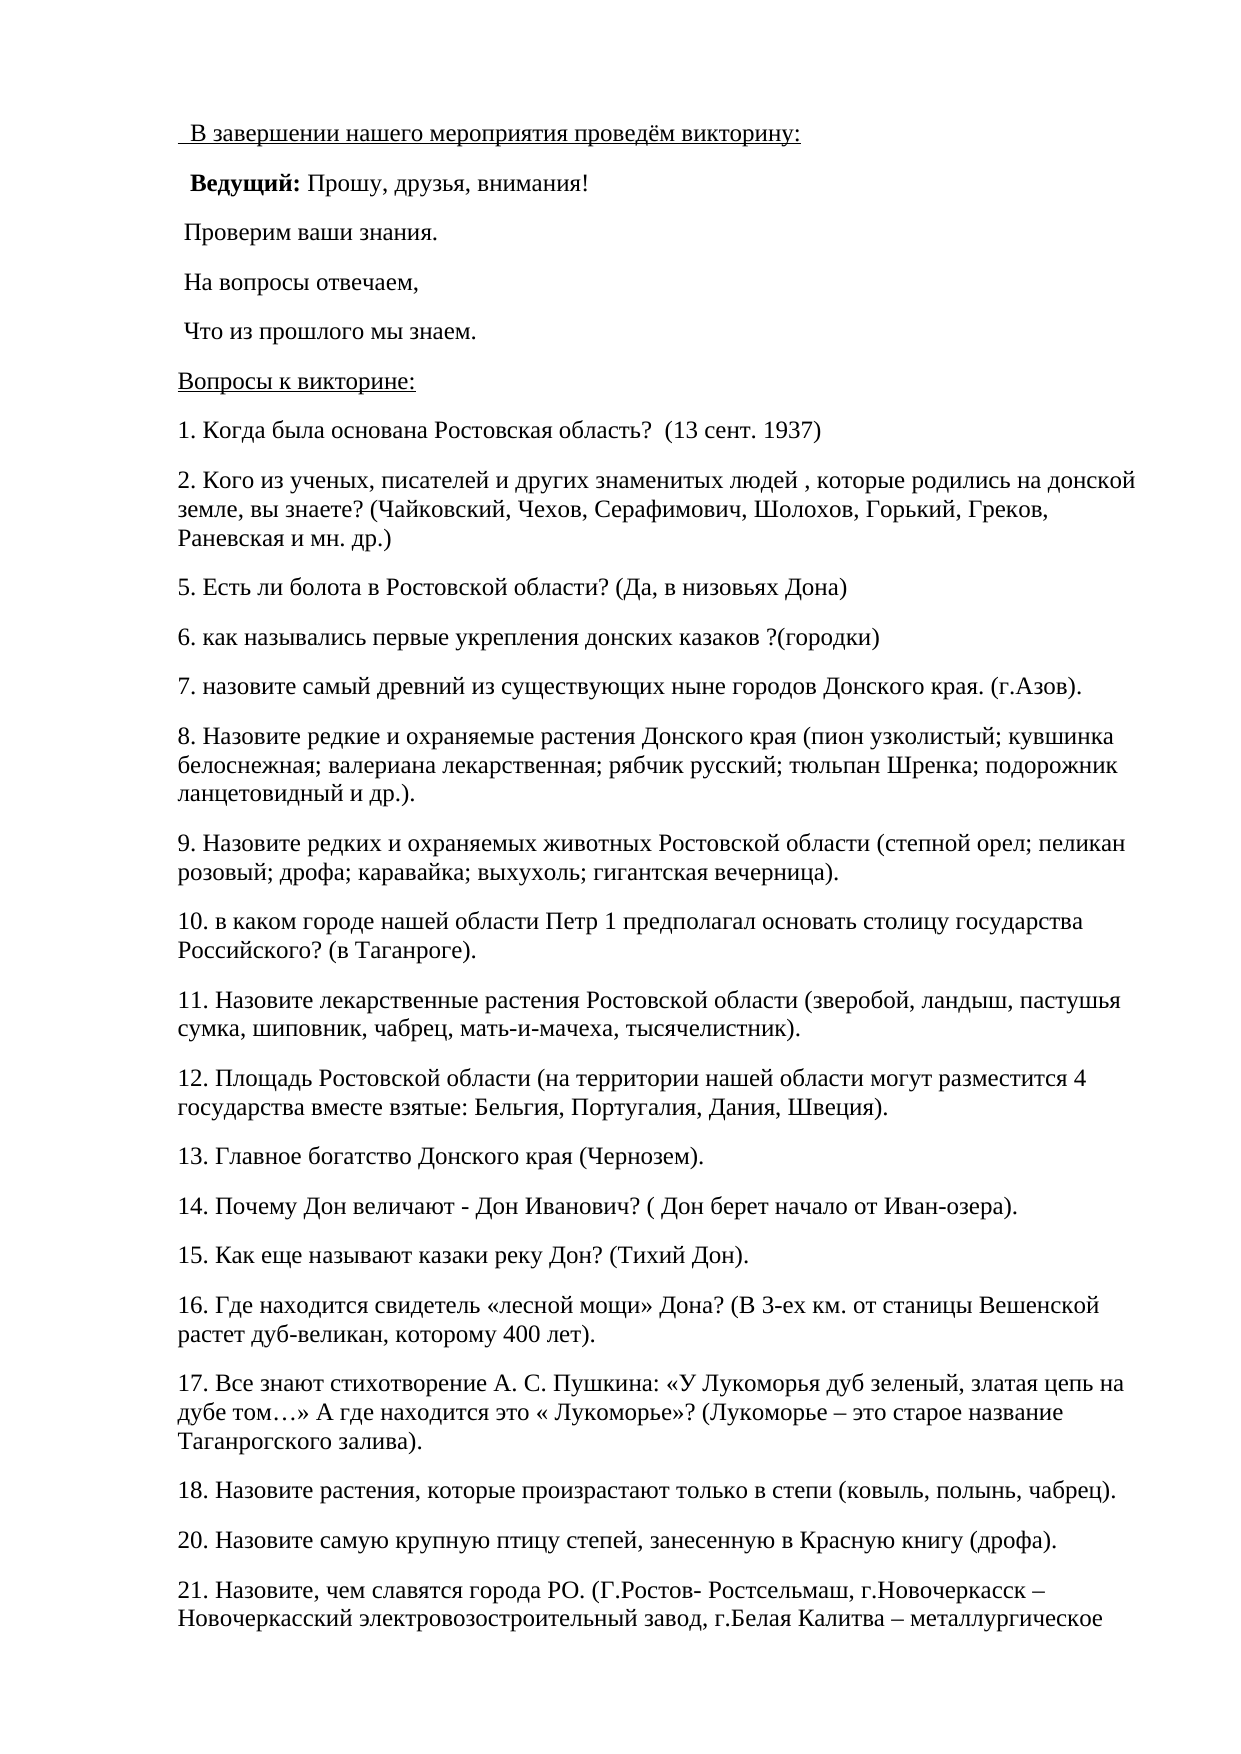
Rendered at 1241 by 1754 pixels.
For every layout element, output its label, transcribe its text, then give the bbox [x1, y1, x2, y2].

text Вопросы к викторине: [177, 366, 1152, 395]
text 15. Как еще называют казаки реку Дон? (Тихий Дон). [177, 1241, 1152, 1269]
text 11. Назовите лекарственные растения Ростовской области (зверобой, ландыш, пастушья сумка, шиповник, чабрец, мать-и-мачеха, тысячелистник). [177, 985, 1152, 1042]
text 5. Есть ли болота в Ростовской области? (Да, в низовьях Дона) [177, 572, 1152, 601]
text 7. назовите самый древний из существующих ныне городов Донского края. (г.Азов). [177, 671, 1152, 700]
text Что из прошлого мы знаем. [177, 316, 1152, 345]
text 14. Почему Дон величают - Дон Иванович? ( Дон берет начало от Иван-озера). [177, 1191, 1152, 1220]
text 20. Назовите самую крупную птицу степей, занесенную в Красную книгу (дрофа). [177, 1525, 1152, 1554]
text 6. как назывались первые укрепления донских казаков ?(городки) [177, 622, 1152, 651]
text 2. Кого из ученых, писателей и других знаменитых людей , которые родились на донской земле, вы знаете? (Чайковский, Чехов, Серафимович, Шолохов, Горький, Греков, Раневская и мн. др.) [177, 465, 1152, 551]
text Проверим ваши знания. [177, 217, 1152, 246]
text 12. Площадь Ростовской области (на территории нашей области могут разместится 4 государства вместе взятые: Бельгия, Португалия, Дания, Швеция). [177, 1063, 1152, 1121]
text 10. в каком городе нашей области Петр 1 предполагал основать столицу государства Российского? (в Таганроге). [177, 906, 1152, 964]
text 1. Когда была основана Ростовская область? (13 сент. 1937) [177, 416, 1152, 444]
text 18. Назовите растения, которые произрастают только в степи (ковыль, полынь, чабрец). [177, 1476, 1152, 1504]
text 13. Главное богатство Донского края (Чернозем). [177, 1141, 1152, 1170]
text Ведущий: Прошу, друзья, внимания! [177, 168, 1152, 196]
text 16. Где находится свидетель «лесной мощи» Дона? (В 3-ех км. от станицы Вешенской растет дуб-великан, которому 400 лет). [177, 1290, 1152, 1348]
text 8. Назовите редкие и охраняемые растения Донского края (пион узколистый; кувшинка белоснежная; валериана лекарственная; рябчик русский; тюльпан Шренка; подорожник ланцетовидный и др.). [177, 721, 1152, 807]
text На вопросы отвечаем, [177, 267, 1152, 296]
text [177, 1575, 1152, 1632]
text В завершении нашего мероприятия проведём викторину: [177, 118, 1152, 147]
text 17. Все знают стихотворение А. С. Пушкина: «У Лукоморья дуб зеленый, златая цепь на дубе том…» А где находится это « Лукоморье»? (Лукоморье – это старое название Таганрогского залива). [177, 1368, 1152, 1455]
text 9. Назовите редких и охраняемых животных Ростовской области (степной орел; пеликан розовый; дрофа; каравайка; выхухоль; гигантская вечерница). [177, 828, 1152, 886]
